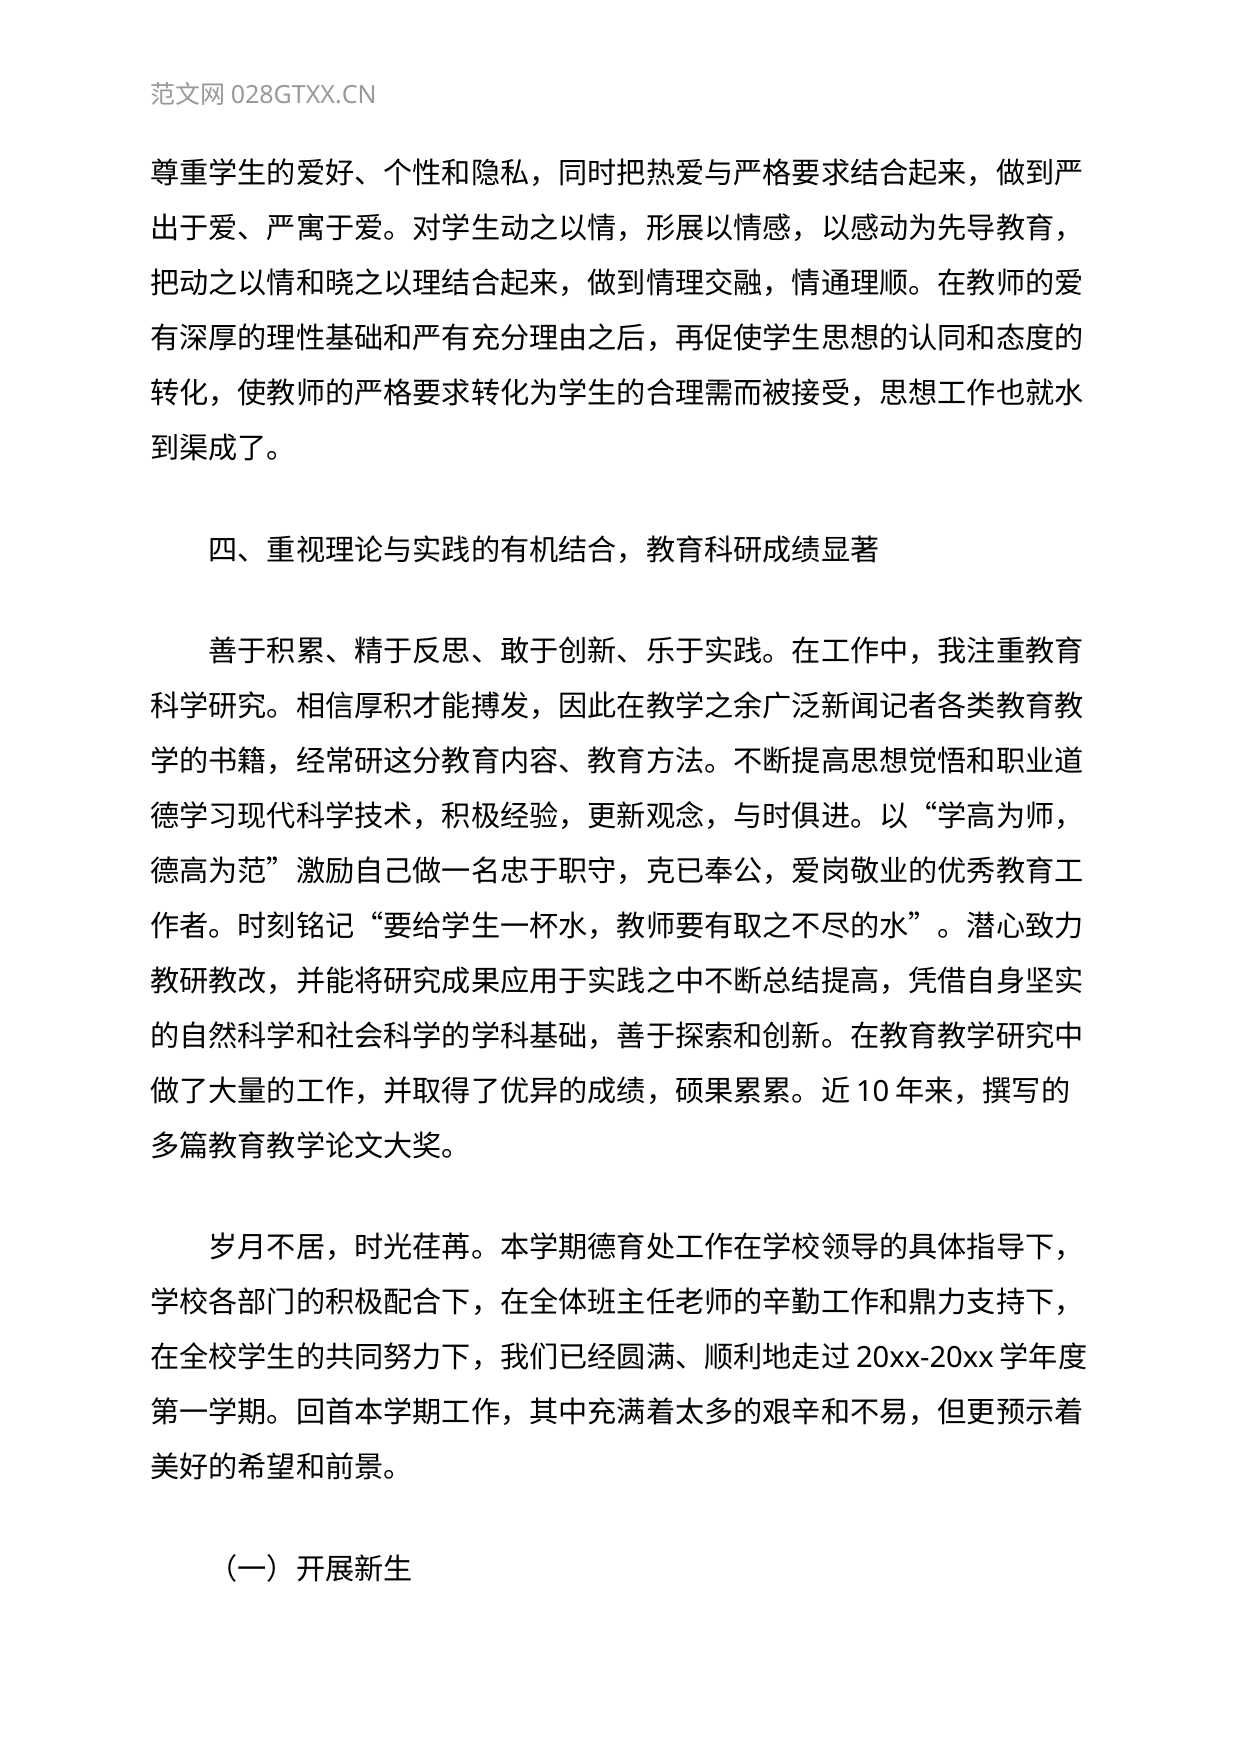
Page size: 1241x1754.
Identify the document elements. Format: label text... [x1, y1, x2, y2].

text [150, 150, 1090, 467]
text （一）开展新生 [150, 1545, 1090, 1588]
text 善于积累、精于反思、敢于创新、乐于实践。在工作中，我注重教育科学研究。相信厚积才能搏发，因此在教学之余广泛新闻记者各类教育教学的书籍，经常研这分教育内容、教育方法。不断提高思想觉悟和职业道德学习现代科学技术，积极经验，更新观念，与时俱进。以“学高为师，德高为范”激励自己做一名忠于职守，克已奉公，爱岗敬业的优秀教育工作者。时刻铭记“要给学生一杯水，教师要有取之不尽的水”。潜心致力教研教改，并能将研究成果应用于实践之中不断总结提高，凭借自身坚实的自然科学和社会科学的学科基础，善于探索和创新。在教育教学研究中做了大量的工作，并取得了优异的成绩，硕果累累。近10年来，撰写的多篇教育教学论文大奖。 [150, 628, 1090, 1164]
text 四、重视理论与实践的有机结合，教育科研成绩显著 [150, 526, 1090, 568]
text 岁月不居，时光荏苒。本学期德育处工作在学校领导的具体指导下，学校各部门的积极配合下，在全体班主任老师的辛勤工作和鼎力支持下，在全校学生的共同努力下，我们已经圆满、顺利地走过20xx-20xx学年度第一学期。回首本学期工作，其中充满着太多的艰辛和不易，但更预示着美好的希望和前景。 [150, 1224, 1090, 1486]
